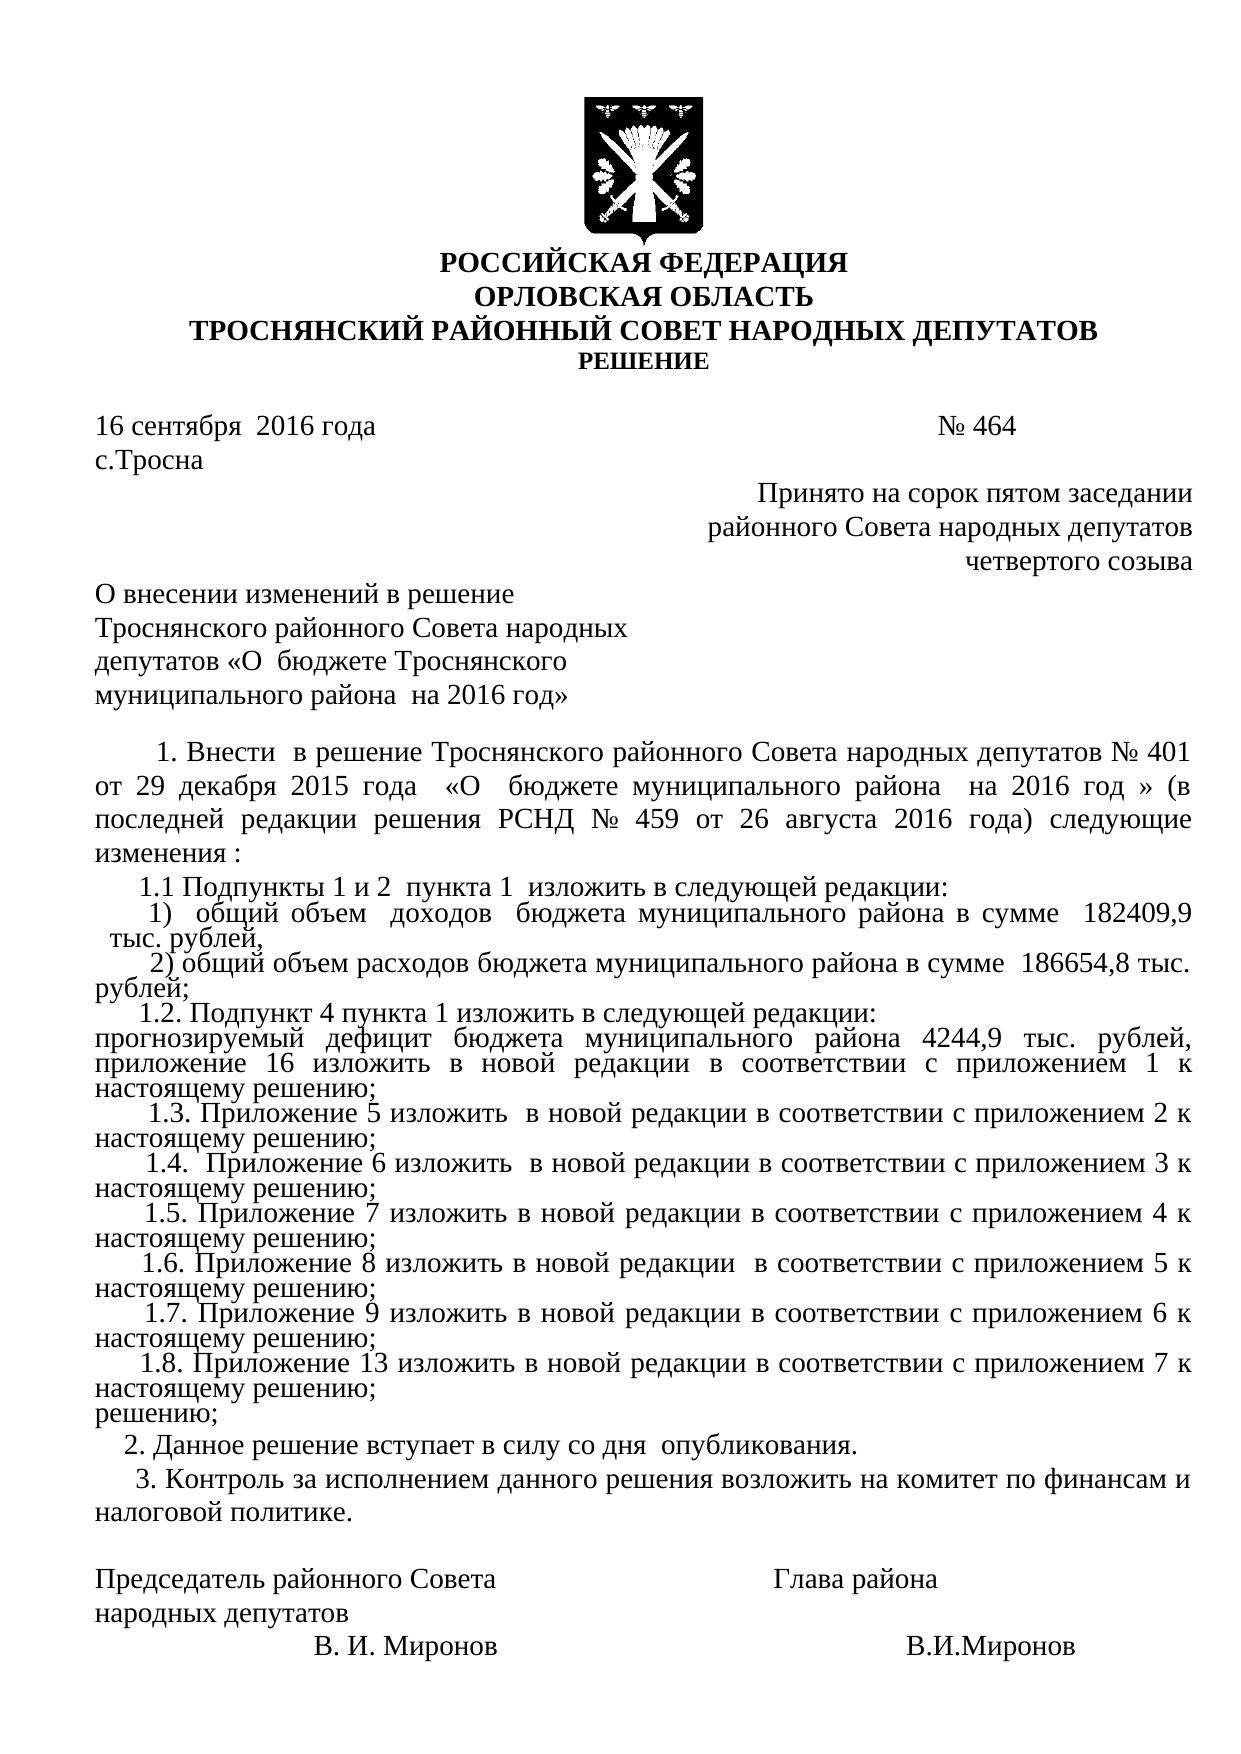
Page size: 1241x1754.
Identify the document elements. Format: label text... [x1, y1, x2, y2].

text О внесении изменений в решение [94, 576, 779, 610]
text 2. Данное решение вступает в силу со дня опубликования. [94, 1427, 1193, 1461]
text 1.2. Подпункт 4 пункта 1 изложить в следующей редакции: [94, 1002, 1193, 1027]
text 1.8. Приложение 13 изложить в новой редакции в соответствии с приложением 7 к настоящему решению; [94, 1352, 1193, 1402]
text районного Совета народных депутатов [523, 509, 1193, 543]
text 1) общий объем доходов бюджета муниципального района в сумме 182409,9 тыс. рублей, [109, 902, 1193, 952]
text 1.3. Приложение 5 изложить в новой редакции в соответствии с приложением 2 к настоящему решению; [94, 1102, 1193, 1152]
text 1. Внести в решение Троснянского районного Совета народных депутатов № 401 от 29 декабря 2015 года «О бюджете муниципального района на 2016 год » (в последней редакции решения РСНД № 459 от 26 августа 2016 года) следующие изменения : [94, 734, 1193, 869]
text 1.7. Приложение 9 изложить в новой редакции в соответствии с приложением 6 к настоящему решению; [94, 1302, 1193, 1352]
text 16 сентября 2016 года № 464 [94, 408, 1193, 442]
text 1.6. Приложение 8 изложить в новой редакции в соответствии с приложением 5 к настоящему решению; [94, 1252, 1193, 1302]
text Принято на сорок пятом заседании [523, 476, 1193, 509]
text РОССИЙСКАЯ ФЕДЕРАЦИЯ [94, 246, 1193, 279]
text 1.1 Подпункты 1 и 2 пункта 1 изложить в следующей редакции: [94, 869, 1193, 902]
text четвертого созыва [523, 543, 1193, 576]
text Председатель районного Совета Глава района [94, 1561, 1193, 1595]
text 2) общий объем расходов бюджета муниципального района в сумме 186654,8 тыс. рублей; [94, 952, 1193, 1002]
text депутатов «О бюджете Троснянского [94, 643, 779, 677]
text 3. Контроль за исполнением данного решения возложить на комитет по финансам и налоговой политике. [94, 1461, 1193, 1528]
text 1.5. Приложение 7 изложить в новой редакции в соответствии с приложением 4 к настоящему решению; [94, 1202, 1193, 1252]
text Троснянского районного Совета народных [94, 610, 779, 643]
text решению; [94, 1402, 1193, 1427]
text прогнозируемый дефицит бюджета муниципального района 4244,9 тыс. рублей, приложение 16 изложить в новой редакции в соответствии с приложением 1 к настоящему решению; [94, 1027, 1193, 1102]
text 1.4. Приложение 6 изложить в новой редакции в соответствии с приложением 3 к настоящему решению; [94, 1152, 1193, 1202]
text РЕШЕНИЕ [94, 346, 1193, 375]
text ТРОСНЯНСКИЙ РАЙОННЫЙ СОВЕТ НАРОДНЫХ ДЕПУТАТОВ [94, 313, 1193, 346]
text с.Тросна [94, 442, 1193, 476]
text муниципального района на 2016 год» [94, 677, 779, 710]
text народных депутатов [94, 1595, 1193, 1628]
text ОРЛОВСКАЯ ОБЛАСТЬ [94, 279, 1193, 313]
text В. И. Миронов В.И.Миронов [94, 1628, 1193, 1662]
